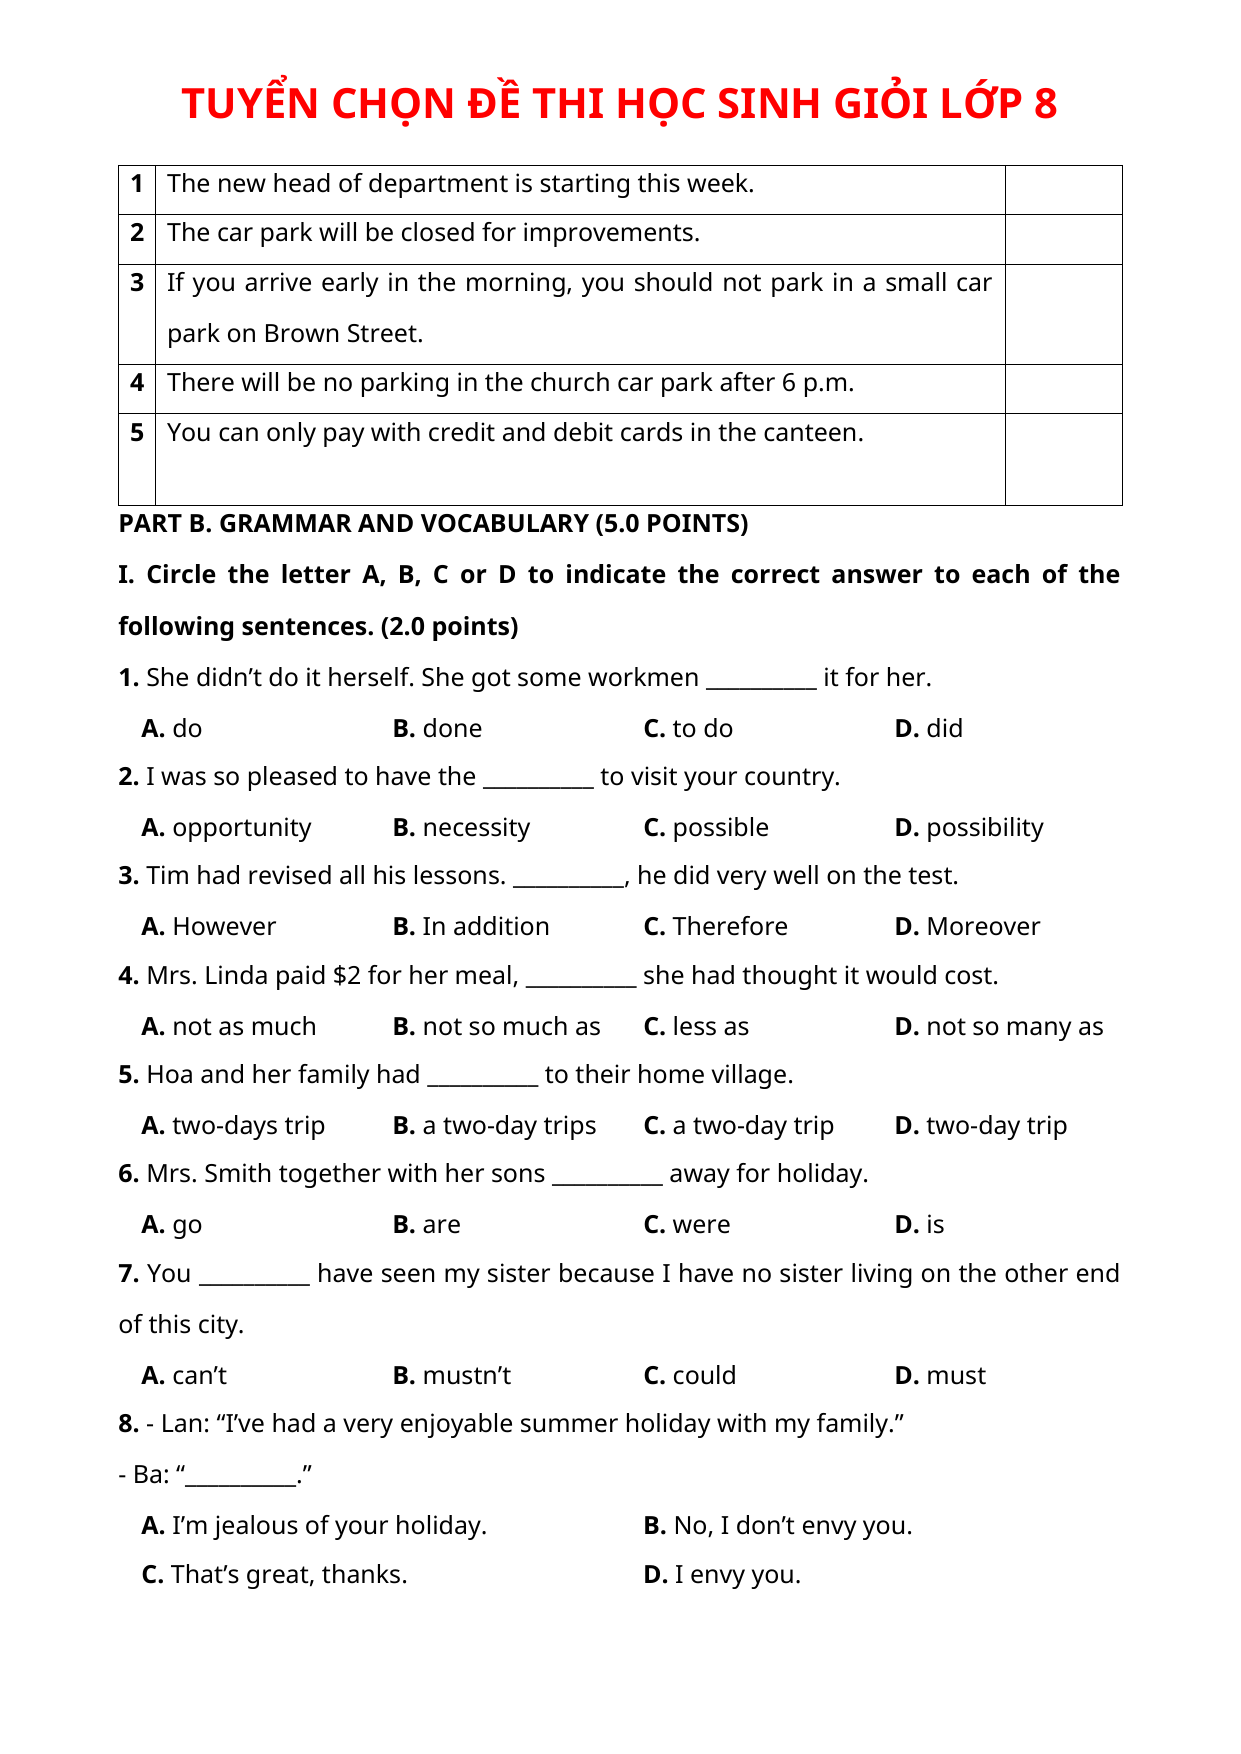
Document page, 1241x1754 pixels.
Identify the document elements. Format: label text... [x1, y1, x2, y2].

table_header B. done [369, 710, 620, 759]
table_cell 1 [119, 166, 155, 214]
table_header D. possibility [871, 810, 1122, 858]
table_header B. are [369, 1207, 620, 1256]
table_header B. necessity [369, 810, 620, 858]
table_header A. go [118, 1207, 369, 1256]
table_header A. I’m jealous of your holiday. [118, 1508, 620, 1556]
text 2. I was so pleased to have the __________ to visit your country. [118, 759, 1122, 793]
table_header A. opportunity [118, 810, 369, 858]
text 1. She didn’t do it herself. She got some workmen __________ it for her. [118, 659, 1122, 693]
table_cell 2 [119, 215, 155, 263]
table_header C. could [620, 1358, 871, 1406]
table_header B. not so much as [369, 1009, 620, 1057]
table_cell The car park will be closed for improvements. [156, 215, 1005, 263]
table_header C. Therefore [620, 909, 871, 957]
table_header C. less as [620, 1009, 871, 1057]
table_cell If you arrive early in the morning, you should not park in a small car park on Brown Street. [156, 265, 1005, 364]
table_header D. did [871, 710, 1122, 759]
table_header A. two-days trip [118, 1108, 369, 1156]
table_header B. In addition [369, 909, 620, 957]
text 6. Mrs. Smith together with her sons __________ away for holiday. [118, 1156, 1122, 1190]
table_cell The new head of department is starting this week. [156, 166, 1005, 214]
table_header D. two-day trip [871, 1108, 1122, 1156]
subtitle PART B. GRAMMAR AND VOCABULARY (5.0 POINTS) [118, 506, 1122, 540]
table_cell [1006, 365, 1122, 413]
table_header C. possible [620, 810, 871, 858]
table_header A. do [118, 710, 369, 759]
subtitle I. Circle the letter A, B, C or D to indicate the correct answer to each of the following sentences. (2.0 points) [118, 557, 1122, 642]
text 7. You __________ have seen my sister because I have no sister living on the other end of this city. [118, 1256, 1122, 1341]
table_header B. No, I don’t envy you. [620, 1508, 1122, 1556]
table_cell 4 [119, 365, 155, 413]
table_cell You can only pay with credit and debit cards in the canteen. [156, 414, 1005, 505]
table_header A. However [118, 909, 369, 957]
text - Ba: “__________.” [118, 1457, 1122, 1491]
table_header D. must [871, 1358, 1122, 1406]
table_cell 5 [119, 414, 155, 505]
table_header A. not as much [118, 1009, 369, 1057]
table_cell C. That’s great, thanks. [118, 1556, 620, 1605]
table_header A. can’t [118, 1358, 369, 1406]
table_cell [1006, 265, 1122, 364]
table_cell 3 [119, 265, 155, 364]
text 5. Hoa and her family had __________ to their home village. [118, 1057, 1122, 1091]
text 4. Mrs. Linda paid $2 for her meal, __________ she had thought it would cost. [118, 957, 1122, 991]
table_header B. a two-day trips [369, 1108, 620, 1156]
text 8. - Lan: “I’ve had a very enjoyable summer holiday with my family.” [118, 1406, 1122, 1440]
table_header C. a two-day trip [620, 1108, 871, 1156]
table_cell [1006, 414, 1122, 505]
table_header D. is [871, 1207, 1122, 1256]
table_cell [1006, 166, 1122, 214]
table_header B. mustn’t [369, 1358, 620, 1406]
table_header C. were [620, 1207, 871, 1256]
table_cell D. I envy you. [620, 1556, 1122, 1605]
table_cell There will be no parking in the church car park after 6 p.m. [156, 365, 1005, 413]
text 3. Tim had revised all his lessons. __________, he did very well on the test. [118, 858, 1122, 892]
table_cell [1006, 215, 1122, 263]
table_header D. not so many as [871, 1009, 1122, 1057]
table_header C. to do [620, 710, 871, 759]
table_header D. Moreover [871, 909, 1122, 957]
